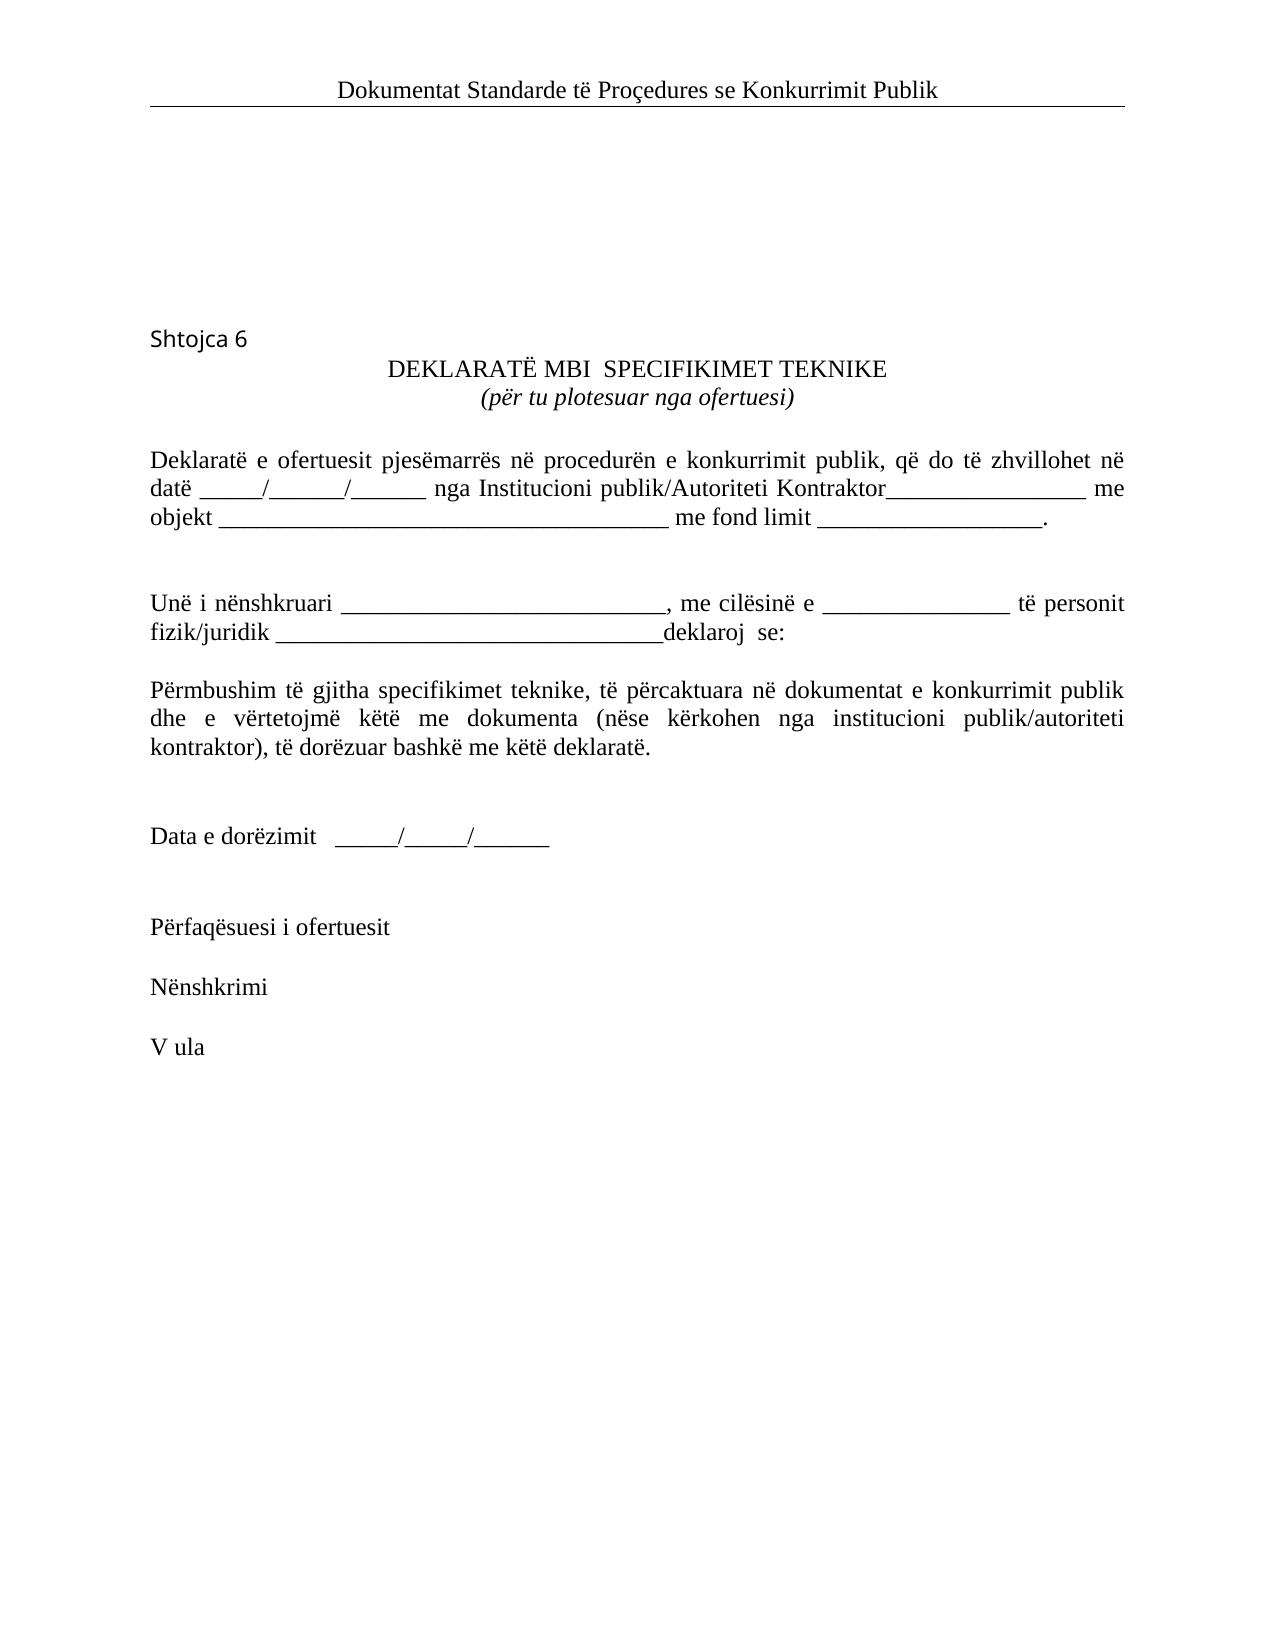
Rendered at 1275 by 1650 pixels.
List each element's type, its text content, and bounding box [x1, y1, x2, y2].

text V ula [150, 1032, 1125, 1061]
text DEKLARATË MBI SPECIFIKIMET TEKNIKE [150, 354, 1125, 382]
text Përfaqësuesi i ofertuesit [150, 912, 1125, 941]
text Deklaratë e ofertuesit pjesëmarrës në procedurën e konkurrimit publik, që do të zhvillohet në datë _____/______/______ nga Institucioni publik/Autoriteti Kontraktor________________ me objekt ____________________________________ me fond limit __________________. [150, 445, 1125, 531]
text Data e dorëzimit _____/_____/______ [150, 821, 1125, 850]
text Përmbushim të gjitha specifikimet teknike, të përcaktuara në dokumentat e konkurrimit publik dhe e vërtetojmë këtë me dokumenta (nëse kërkohen nga institucioni publik/autoriteti kontraktor), të dorëzuar bashkë me këtë deklaratë. [150, 675, 1125, 761]
text Unë i nënshkruari __________________________, me cilësinë e _______________ të personit fizik/juridik _______________________________deklaroj se: [150, 588, 1125, 646]
text Nënshkrimi [150, 972, 1125, 1001]
text (për tu plotesuar nga ofertuesi) [150, 382, 1125, 411]
text Shtojca 6 [150, 322, 1125, 354]
